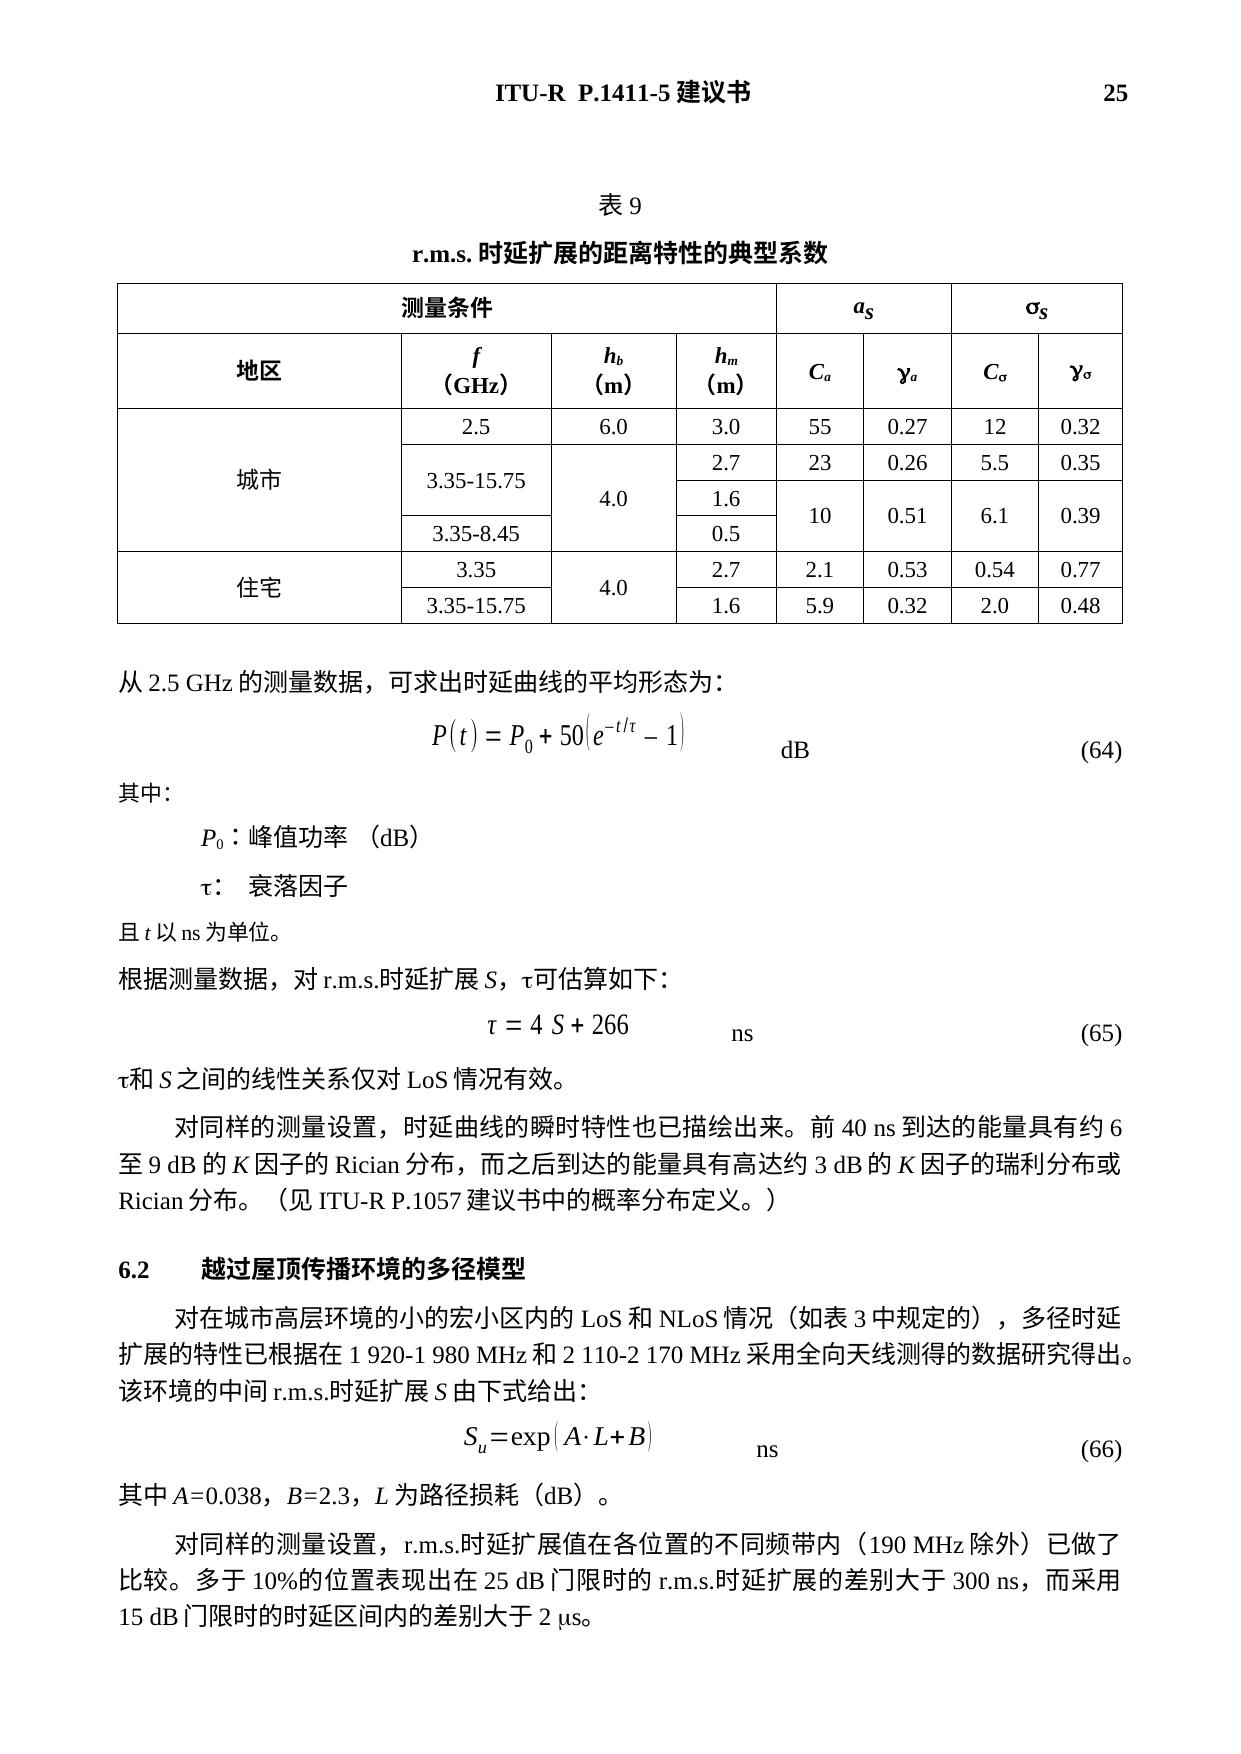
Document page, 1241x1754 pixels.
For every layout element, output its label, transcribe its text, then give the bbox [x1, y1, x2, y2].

text 和S之间的线性关系仅对LoS情况有效。 [118, 1059, 1122, 1095]
text 从2.5 GHz的测量数据，可求出时延曲线的平均形态为： [118, 662, 1122, 699]
table_cell 0.53 [864, 552, 951, 587]
table_cell 0.54 [952, 552, 1038, 587]
table_header as [777, 284, 951, 333]
table_cell 0.48 [1039, 588, 1122, 622]
table_cell 0.27 [864, 409, 951, 444]
table_cell 10 [777, 481, 863, 551]
table_cell C [952, 334, 1038, 408]
text 其中A=0.038，B=2.3，L为路径损耗（dB）。 [118, 1475, 1122, 1512]
table_cell 4.0 [552, 552, 676, 622]
table_cell 城市 [118, 409, 401, 551]
table_cell 3.35-15.75 [402, 445, 551, 515]
text ： 衰落因子 [118, 867, 1122, 903]
table_cell 1.6 [677, 588, 776, 622]
subtitle 6.2 越过屋顶传播环境的多径模型 [118, 1250, 1122, 1286]
text dB (64) [118, 711, 1122, 763]
text 表 9 [118, 185, 1122, 221]
table_cell 5.5 [952, 445, 1038, 479]
table_cell 4.0 [552, 445, 676, 551]
table_cell a [864, 334, 951, 408]
table_cell 3.35-8.45 [402, 516, 551, 551]
table_cell 0.5 [677, 516, 776, 551]
table_cell 6.1 [952, 481, 1038, 551]
table_cell 0.77 [1039, 552, 1122, 587]
text 且t以ns为单位。 [118, 915, 1122, 947]
table_header s [952, 284, 1122, 333]
table_cell 2.5 [402, 409, 551, 444]
table_cell 12 [952, 409, 1038, 444]
table_cell 3.35 [402, 552, 551, 587]
title r.m.s. 时延扩展的距离特性的典型系数 [118, 234, 1122, 270]
table_cell 3.0 [677, 409, 776, 444]
table_cell 0.35 [1039, 445, 1122, 479]
table_cell 55 [777, 409, 863, 444]
table_cell 23 [777, 445, 863, 479]
text ns (65) [118, 1008, 1122, 1047]
text 根据测量数据，对r.m.s.时延扩展S，可估算如下： [118, 959, 1122, 996]
table_cell [1039, 334, 1122, 408]
text 其中： [118, 776, 1122, 808]
table_cell 0.32 [864, 588, 951, 622]
table_cell f （GHz） [402, 334, 551, 408]
text P0：峰值功率 （dB） [118, 820, 1122, 854]
table_cell Ca [777, 334, 863, 408]
table_cell 6.0 [552, 409, 676, 444]
table_cell 2.7 [677, 552, 776, 587]
table_cell 3.35-15.75 [402, 588, 551, 622]
table_cell hb （m） [552, 334, 676, 408]
table_cell 2.1 [777, 552, 863, 587]
table_cell 5.9 [777, 588, 863, 622]
table_header 测量条件 [118, 284, 776, 333]
table_cell 2.7 [677, 445, 776, 479]
text 对同样的测量设置，时延曲线的瞬时特性也已描绘出来。前40 ns到达的能量具有约6至9 dB的K因子的Rician分布，而之后到达的能量具有高达约3 dB的K因子的瑞利分布或Rician分布。（见ITU-R P.1057建议书中的概率分布定义。） [118, 1108, 1122, 1217]
table_cell hm （m） [677, 334, 776, 408]
table_cell 2.0 [952, 588, 1038, 622]
text 对同样的测量设置，r.m.s.时延扩展值在各位置的不同频带内（190 MHz除外）已做了比较。多于10%的位置表现出在25 dB门限时的r.m.s.时延扩展的差别大于300 ns，而采用15 dB门限时的时延区间内的差别大于2 s。 [118, 1524, 1122, 1633]
table_cell 1.6 [677, 481, 776, 515]
table_cell 0.26 [864, 445, 951, 479]
table_cell 0.32 [1039, 409, 1122, 444]
text 对在城市高层环境的小的宏小区内的LoS 和NLoS情况（如表3中规定的），多径时延扩展的特性已根据在1 920-1 980 MHz和2 110-2 170 MHz采用全向天线测得的数据研究得出。该环境的中间r.m.s.时延扩展S由下式给出： [118, 1299, 1122, 1407]
table_cell 0.39 [1039, 481, 1122, 551]
table_cell 住宅 [118, 552, 401, 622]
table_cell 地区 [118, 334, 401, 408]
table_cell 0.51 [864, 481, 951, 551]
text ns (66) [118, 1420, 1122, 1463]
